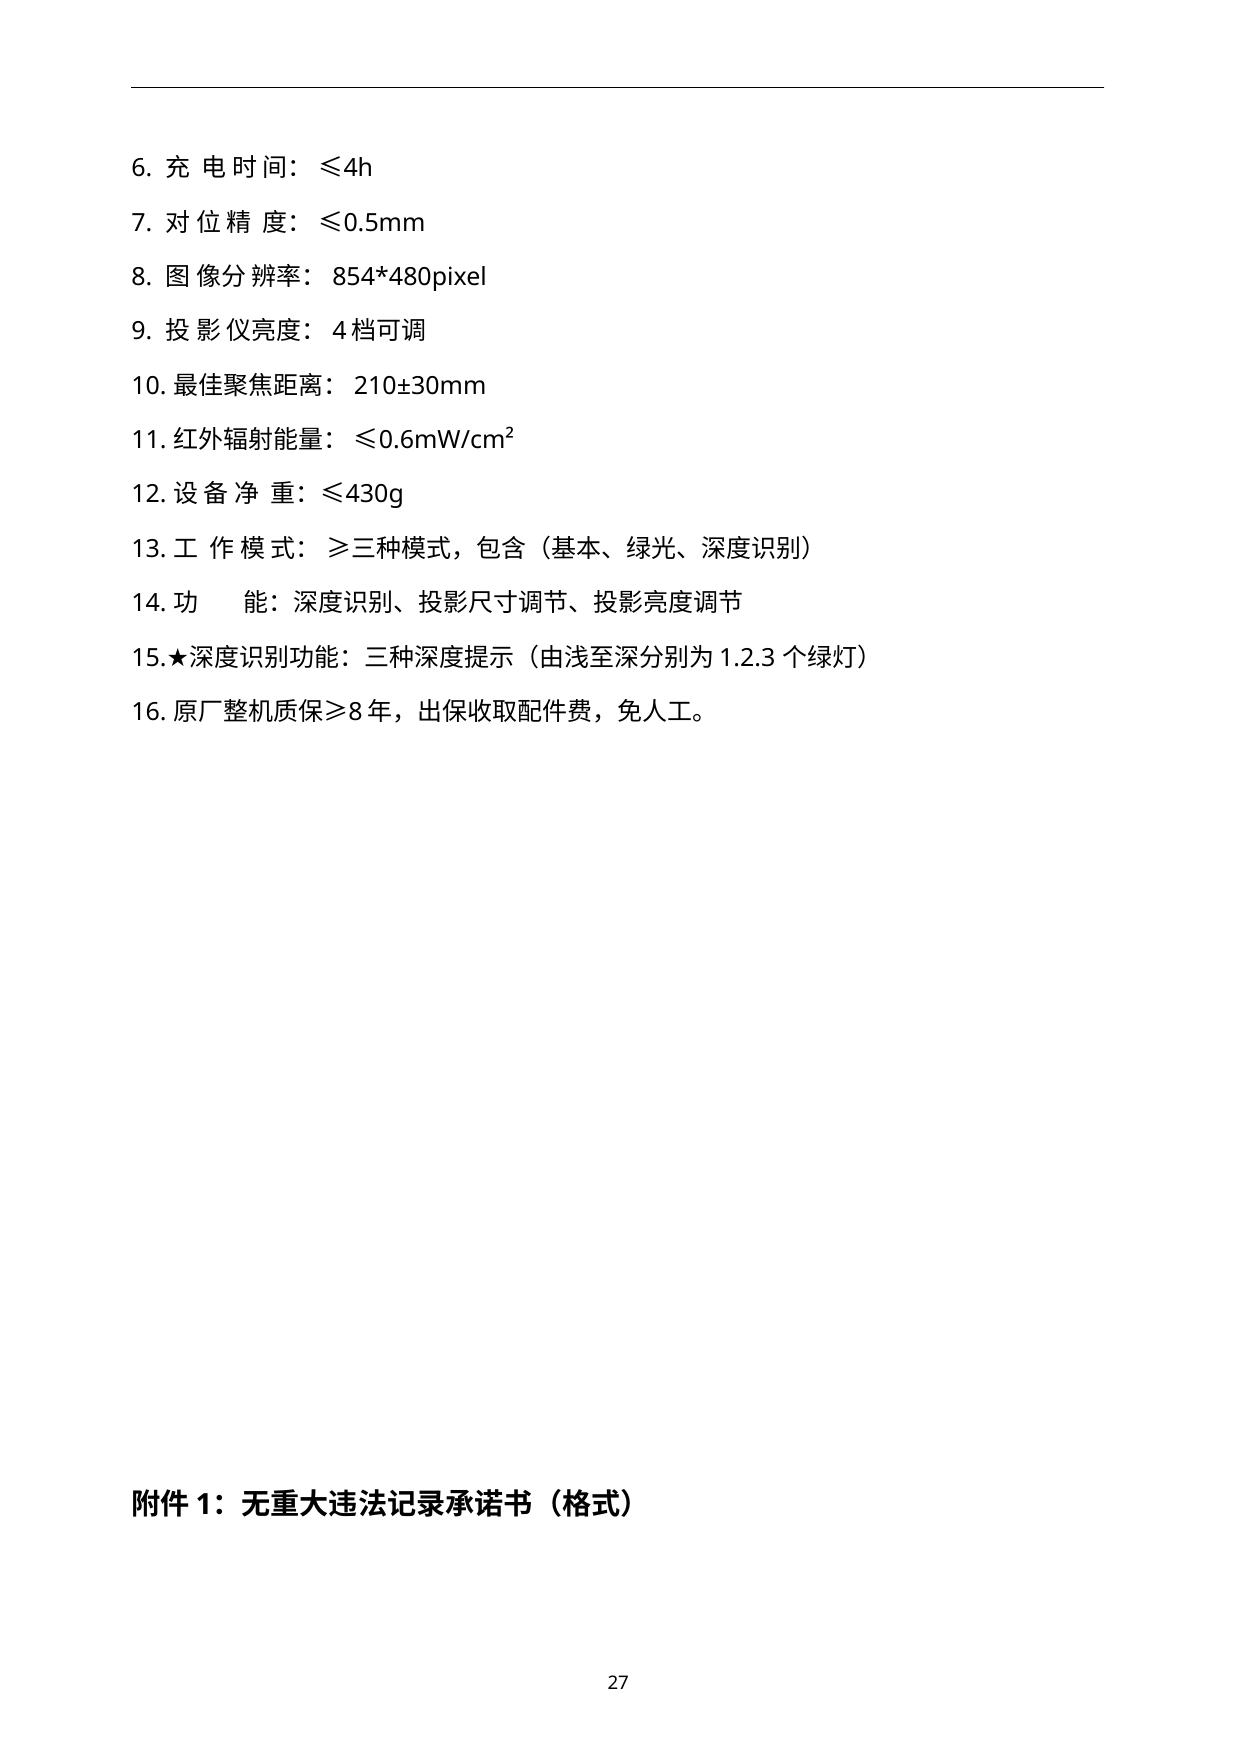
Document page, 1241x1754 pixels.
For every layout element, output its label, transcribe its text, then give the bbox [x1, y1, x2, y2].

text 15.★深度识别功能：三种深度提示（由浅至深分别为1.2.3 个绿灯） [131, 637, 1104, 673]
text 11. 红外辐射能量： ≤0.6mW/cm² [131, 419, 1104, 456]
list 原厂整机质保≥8年，出保收取配件费，免人工。 [131, 691, 1104, 728]
text 附件1：无重大违法记录承诺书（格式） [131, 1481, 1104, 1523]
text 7. 对 位 精 度： ≤0.5mm [131, 202, 1104, 238]
text 6. 充 电 时 间： ≤4h [131, 148, 1104, 184]
text 14. 功 能：深度识别、投影尺寸调节、投影亮度调节 [131, 583, 1104, 619]
text 9. 投 影 仪亮度： 4档可调 [131, 311, 1104, 347]
text 13. 工 作 模 式： ≥三种模式，包含（基本、绿光、深度识别） [131, 528, 1104, 564]
text 12. 设 备 净 重：≤430g [131, 474, 1104, 510]
text 8. 图 像分 辨率： 854*480pixel [131, 256, 1104, 293]
text 10. 最佳聚焦距离： 210±30mm [131, 365, 1104, 401]
